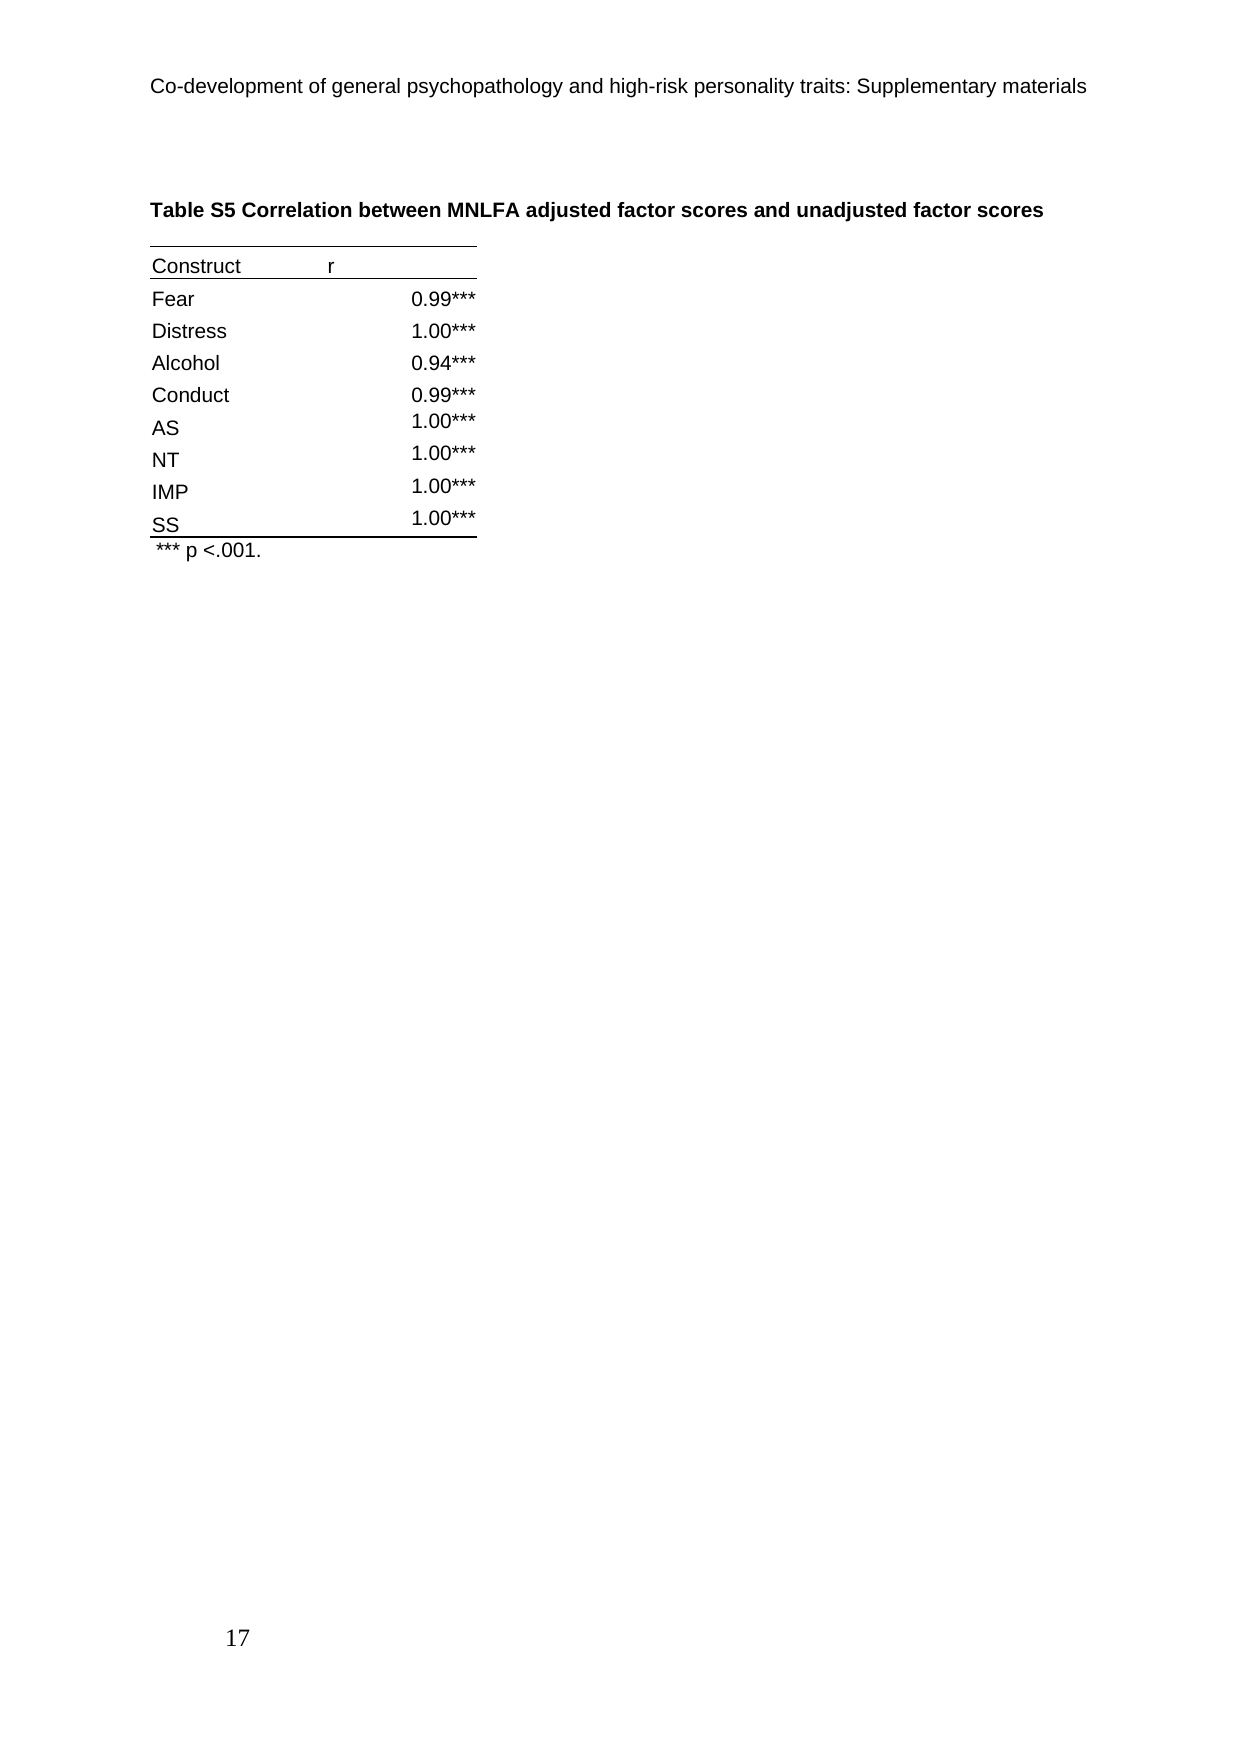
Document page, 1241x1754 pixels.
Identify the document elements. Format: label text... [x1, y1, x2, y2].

table_cell 1.00*** [326, 407, 477, 439]
table_cell 0.94*** [326, 343, 477, 375]
table_header Construct [150, 247, 326, 278]
table_cell Conduct [150, 375, 326, 407]
table_cell NT [150, 440, 326, 472]
table_cell 0.99*** [326, 375, 477, 407]
table_cell 1.00*** [326, 504, 477, 536]
table_cell Distress [150, 310, 326, 343]
table_cell 1.00*** [326, 310, 477, 343]
table_cell Fear [150, 279, 326, 310]
table_cell SS [150, 504, 326, 536]
table_cell 1.00*** [326, 440, 477, 472]
table_header r [326, 247, 477, 278]
table_cell AS [150, 407, 326, 439]
table_cell 1.00*** [326, 472, 477, 504]
text *** p <.001. [150, 537, 1090, 561]
table_cell 0.99*** [326, 279, 477, 310]
text Table S5 Correlation between MNLFA adjusted factor scores and unadjusted factor scores [150, 198, 1090, 222]
table_cell IMP [150, 472, 326, 504]
table_cell Alcohol [150, 343, 326, 375]
